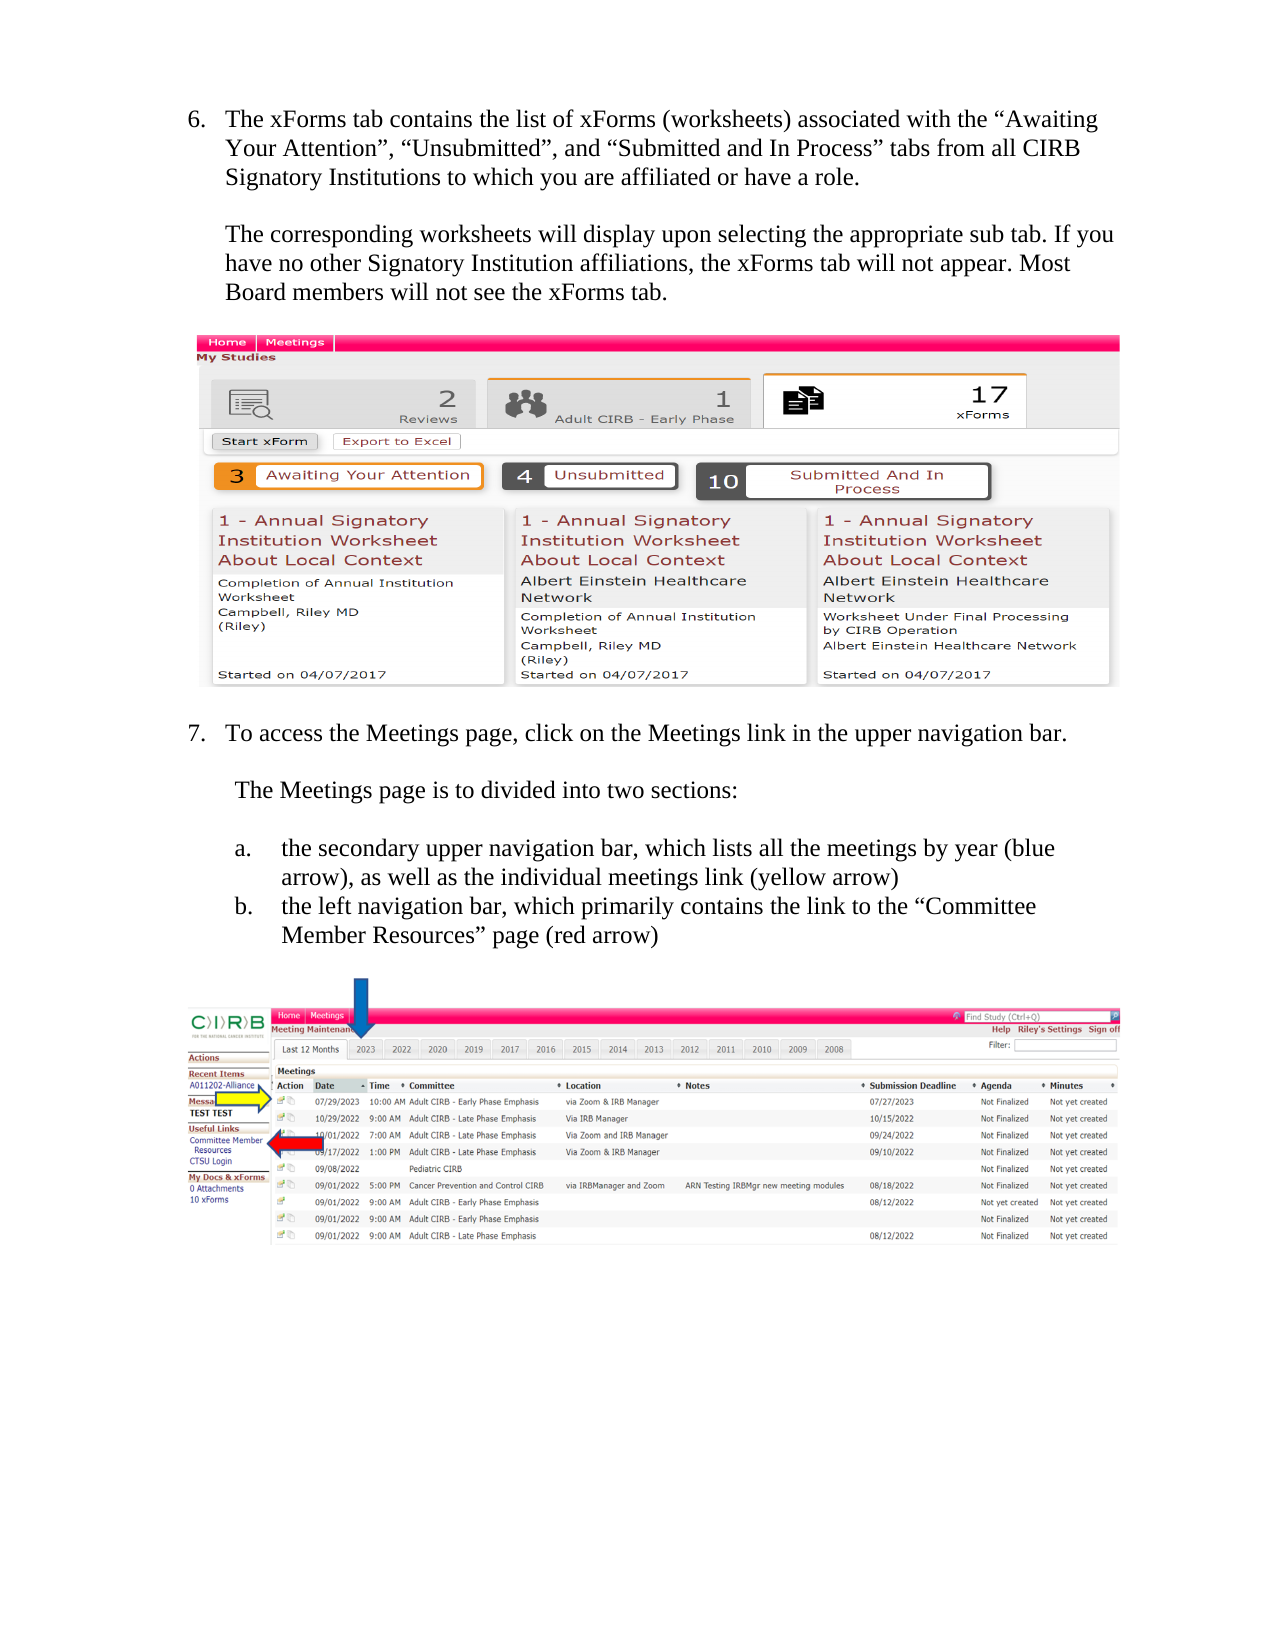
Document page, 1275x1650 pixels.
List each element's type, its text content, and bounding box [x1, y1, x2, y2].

picture [187, 977, 1121, 1245]
list the secondary upper navigation bar, which lists all the meetings by year (blue arrow), as well as the individual meetings link (yellow arrow) [234, 833, 1125, 891]
text The corresponding worksheets will display upon selecting the appropriate sub tab. If you have no other Signatory Institution affiliations, the xForms tab will not appear. Most Board members will not see the xForms tab. [225, 219, 1125, 306]
list the left navigation bar, which primarily contains the link to the “Committee Member Resources” page (red arrow) [234, 891, 1125, 948]
text The Meetings page is to divided into two sections: [234, 776, 1125, 804]
picture [196, 335, 1120, 687]
list To access the Meetings page, click on the Meetings link in the upper navigation bar. [187, 718, 1125, 746]
list The xForms tab contains the list of xForms (worksheets) associated with the “Awaiting Your Attention”, “Unsubmitted”, and “Submitted and In Process” tabs from all CIRB Signatory Institutions to which you are affiliated or have a role. [187, 104, 1125, 190]
